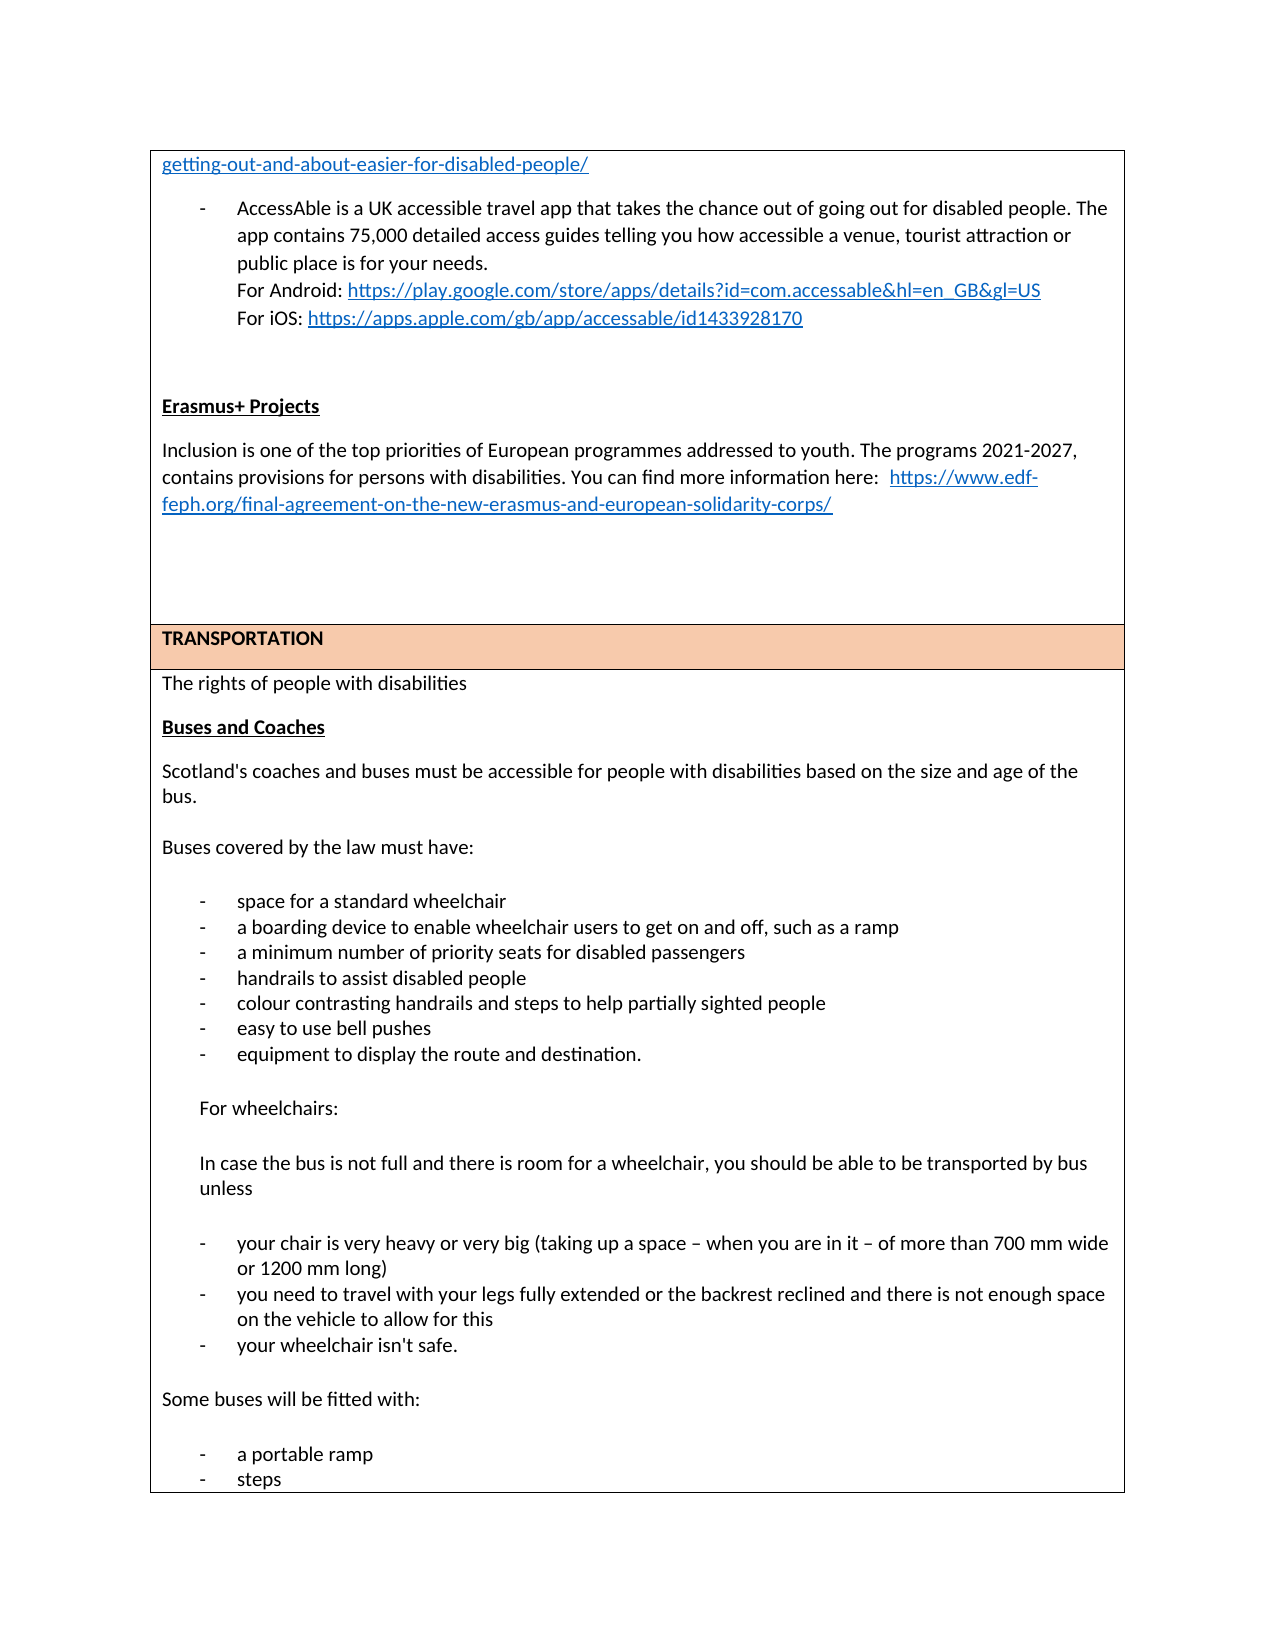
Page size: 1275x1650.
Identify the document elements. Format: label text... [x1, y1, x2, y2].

table_cell TRANSPORTATION [151, 625, 1124, 669]
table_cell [151, 151, 1124, 624]
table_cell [151, 670, 1124, 1492]
